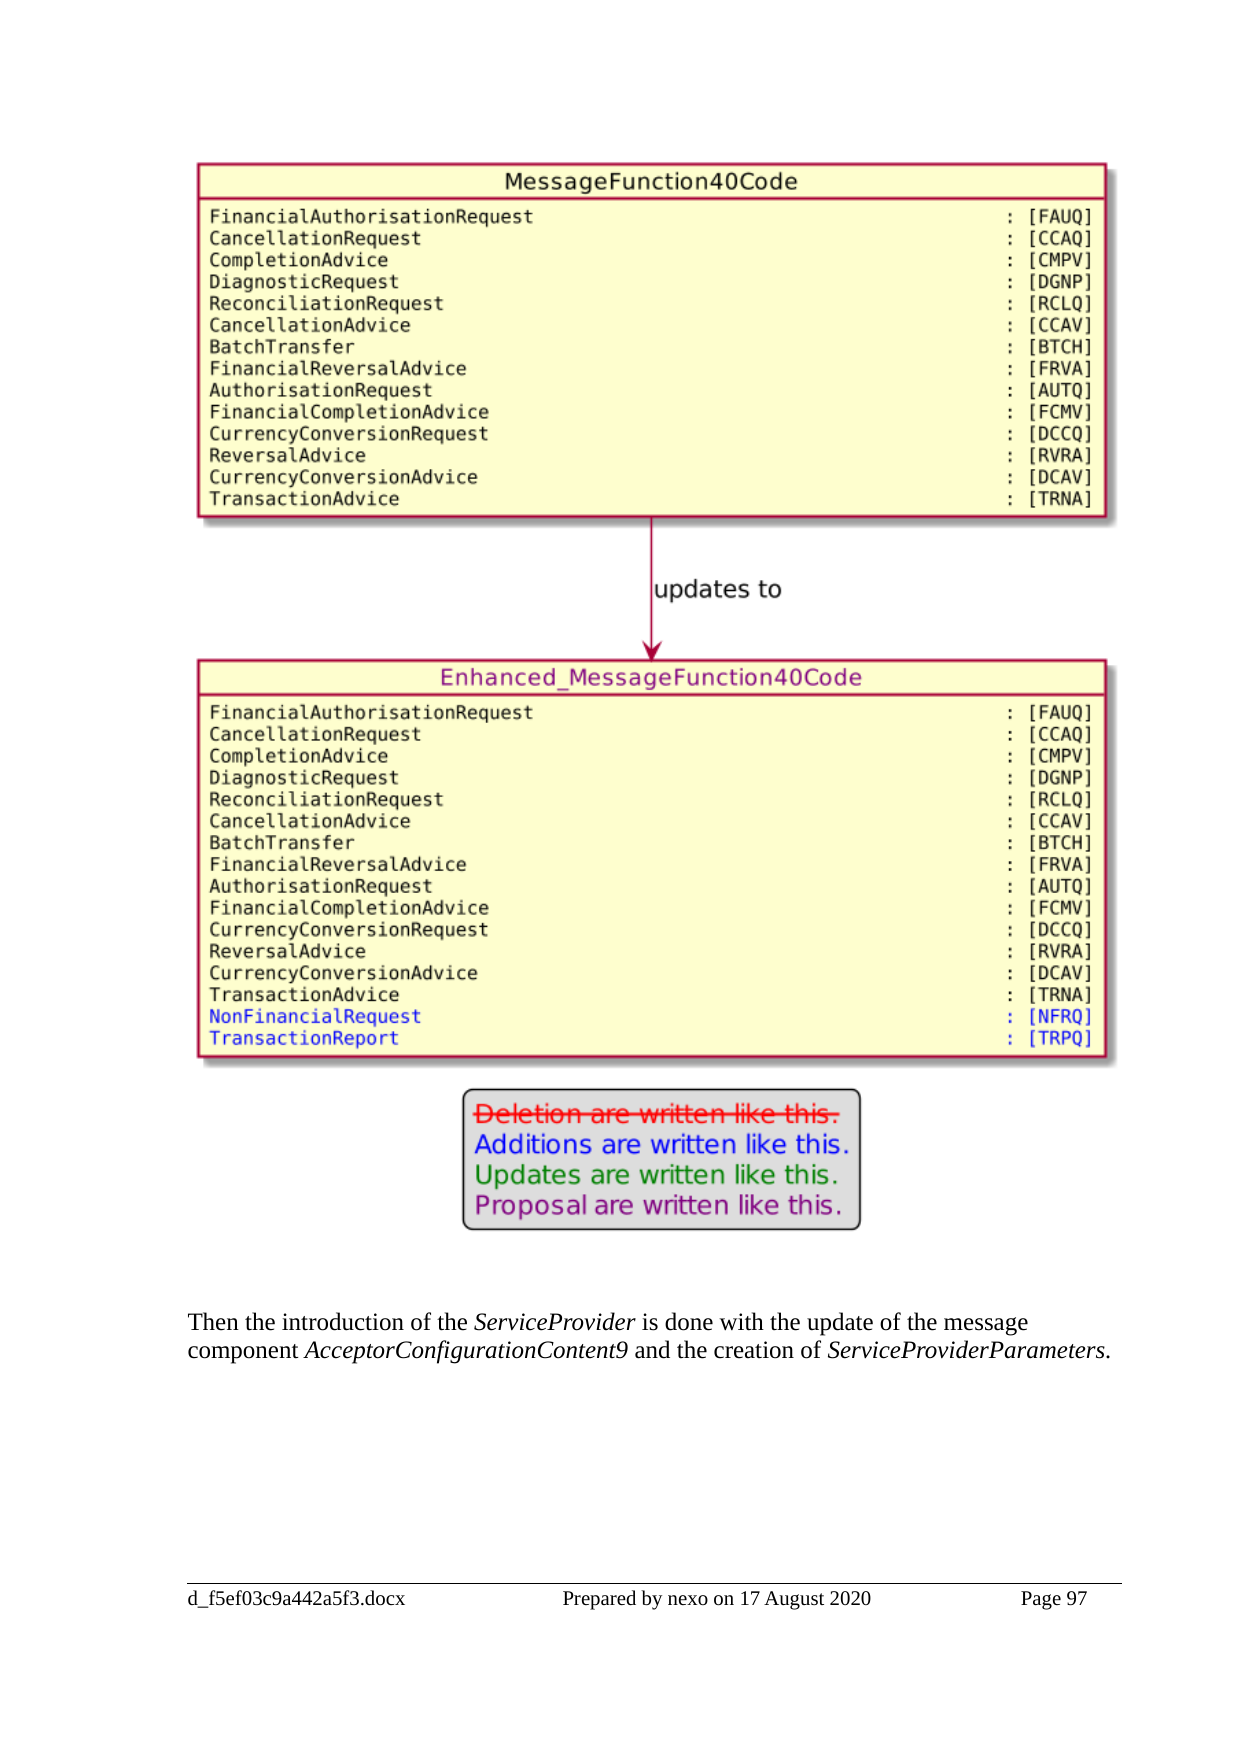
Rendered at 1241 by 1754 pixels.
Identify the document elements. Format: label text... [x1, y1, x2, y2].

text Then the introduction of the ServiceProvider is done with the update of the message component AcceptorConfigurationContent9 and the creation of ServiceProviderParameters. [187, 1307, 1122, 1364]
picture [187, 150, 1123, 1248]
